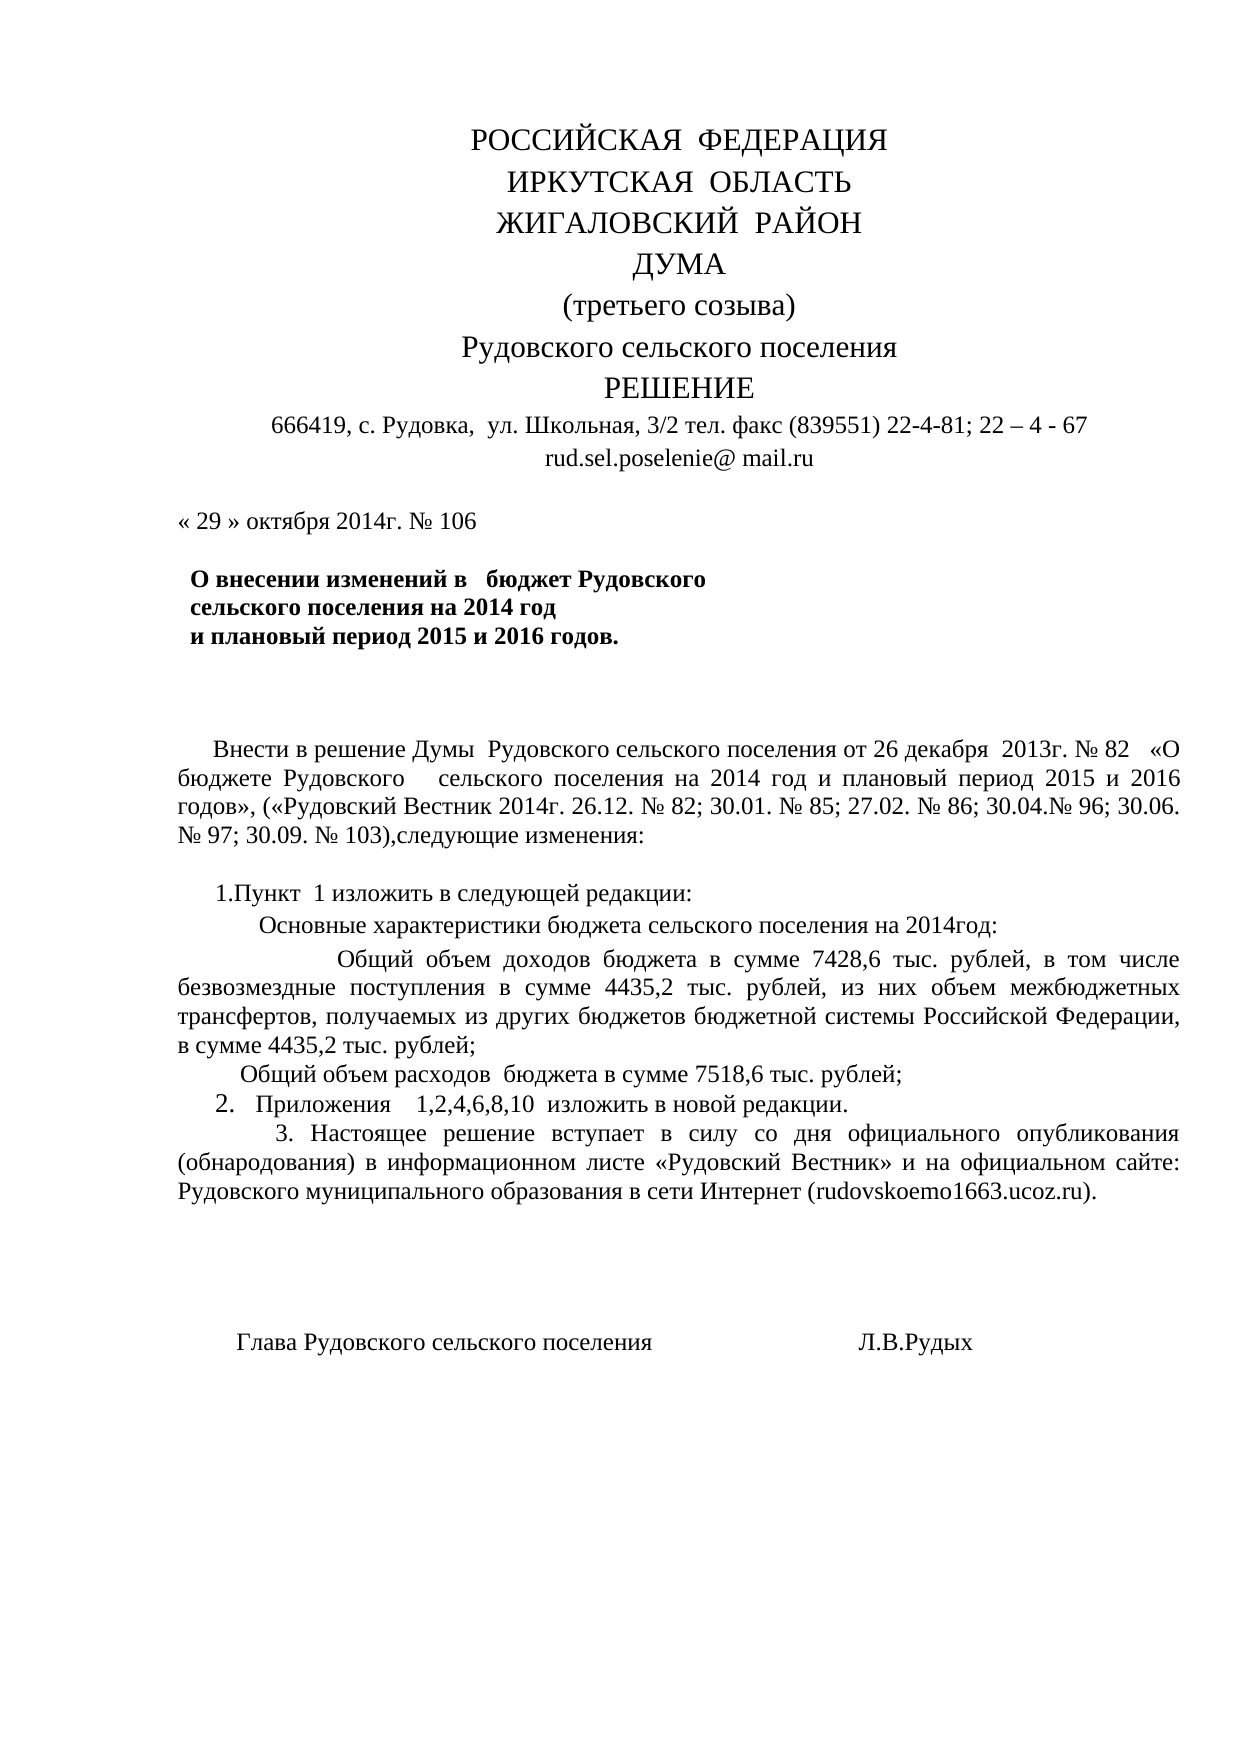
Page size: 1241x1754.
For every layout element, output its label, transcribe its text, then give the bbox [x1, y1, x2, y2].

text сельского поселения на 2014 год [177, 592, 1181, 621]
text О внесении изменений в бюджет Рудовского [177, 564, 1181, 592]
text 1.Пункт 1 изложить в следующей редакции: [177, 878, 1181, 906]
text Общий объем расходов бюджета в сумме 7518,6 тыс. рублей; [177, 1059, 1181, 1087]
text и плановый период 2015 и 2016 годов. [177, 621, 1181, 650]
text ДУМА [177, 245, 1181, 281]
text РЕШЕНИЕ [177, 369, 1181, 405]
text « 29 » октября 2014г. № 106 [177, 506, 1181, 535]
text rud.sel.poselenie@ mail.ru [177, 443, 1181, 472]
text Основные характеристики бюджета сельского поселения на 2014год: [252, 911, 1181, 939]
text 666419, с. Рудовка, ул. Школьная, 3/2 тел. факс (839551) 22-4-81; 22 – 4 - 67 [177, 410, 1181, 439]
text ИРКУТСКАЯ ОБЛАСТЬ [177, 163, 1181, 199]
text (третьего созыва) [177, 287, 1181, 323]
text Общий объем доходов бюджета в сумме 7428,6 тыс. рублей, в том числе безвозмездные поступления в сумме 4435,2 тыс. рублей, из них объем межбюджетных трансфертов, получаемых из других бюджетов бюджетной системы Российской Федерации, в сумме 4435,2 тыс. рублей; [177, 944, 1181, 1059]
text 3. Настоящее решение вступает в силу со дня официального опубликования (обнародования) в информационном листе «Рудовский Вестник» и на официальном сайте: Рудовского муниципального образования в сети Интернет (rudovskoemo1663.ucoz.ru). [177, 1118, 1181, 1205]
text ЖИГАЛОВСКИЙ РАЙОН [177, 204, 1181, 240]
text РОССИЙСКАЯ ФЕДЕРАЦИЯ [177, 122, 1181, 158]
text 2. Приложения 1,2,4,6,8,10 изложить в новой редакции. [215, 1087, 1181, 1118]
text Глава Рудовского сельского поселения Л.В.Рудых [177, 1327, 1181, 1356]
text Внести в решение Думы Рудовского сельского поселения от 26 декабря 2013г. № 82 «О бюджете Рудовского сельского поселения на 2014 год и плановый период 2015 и 2016 годов», («Рудовский Вестник 2014г. 26.12. № 82; 30.01. № 85; 27.02. № 86; 30.04.№ 96; 30.06. № 97; 30.09. № 103),следующие изменения: [177, 734, 1181, 849]
text Рудовского сельского поселения [177, 328, 1181, 364]
